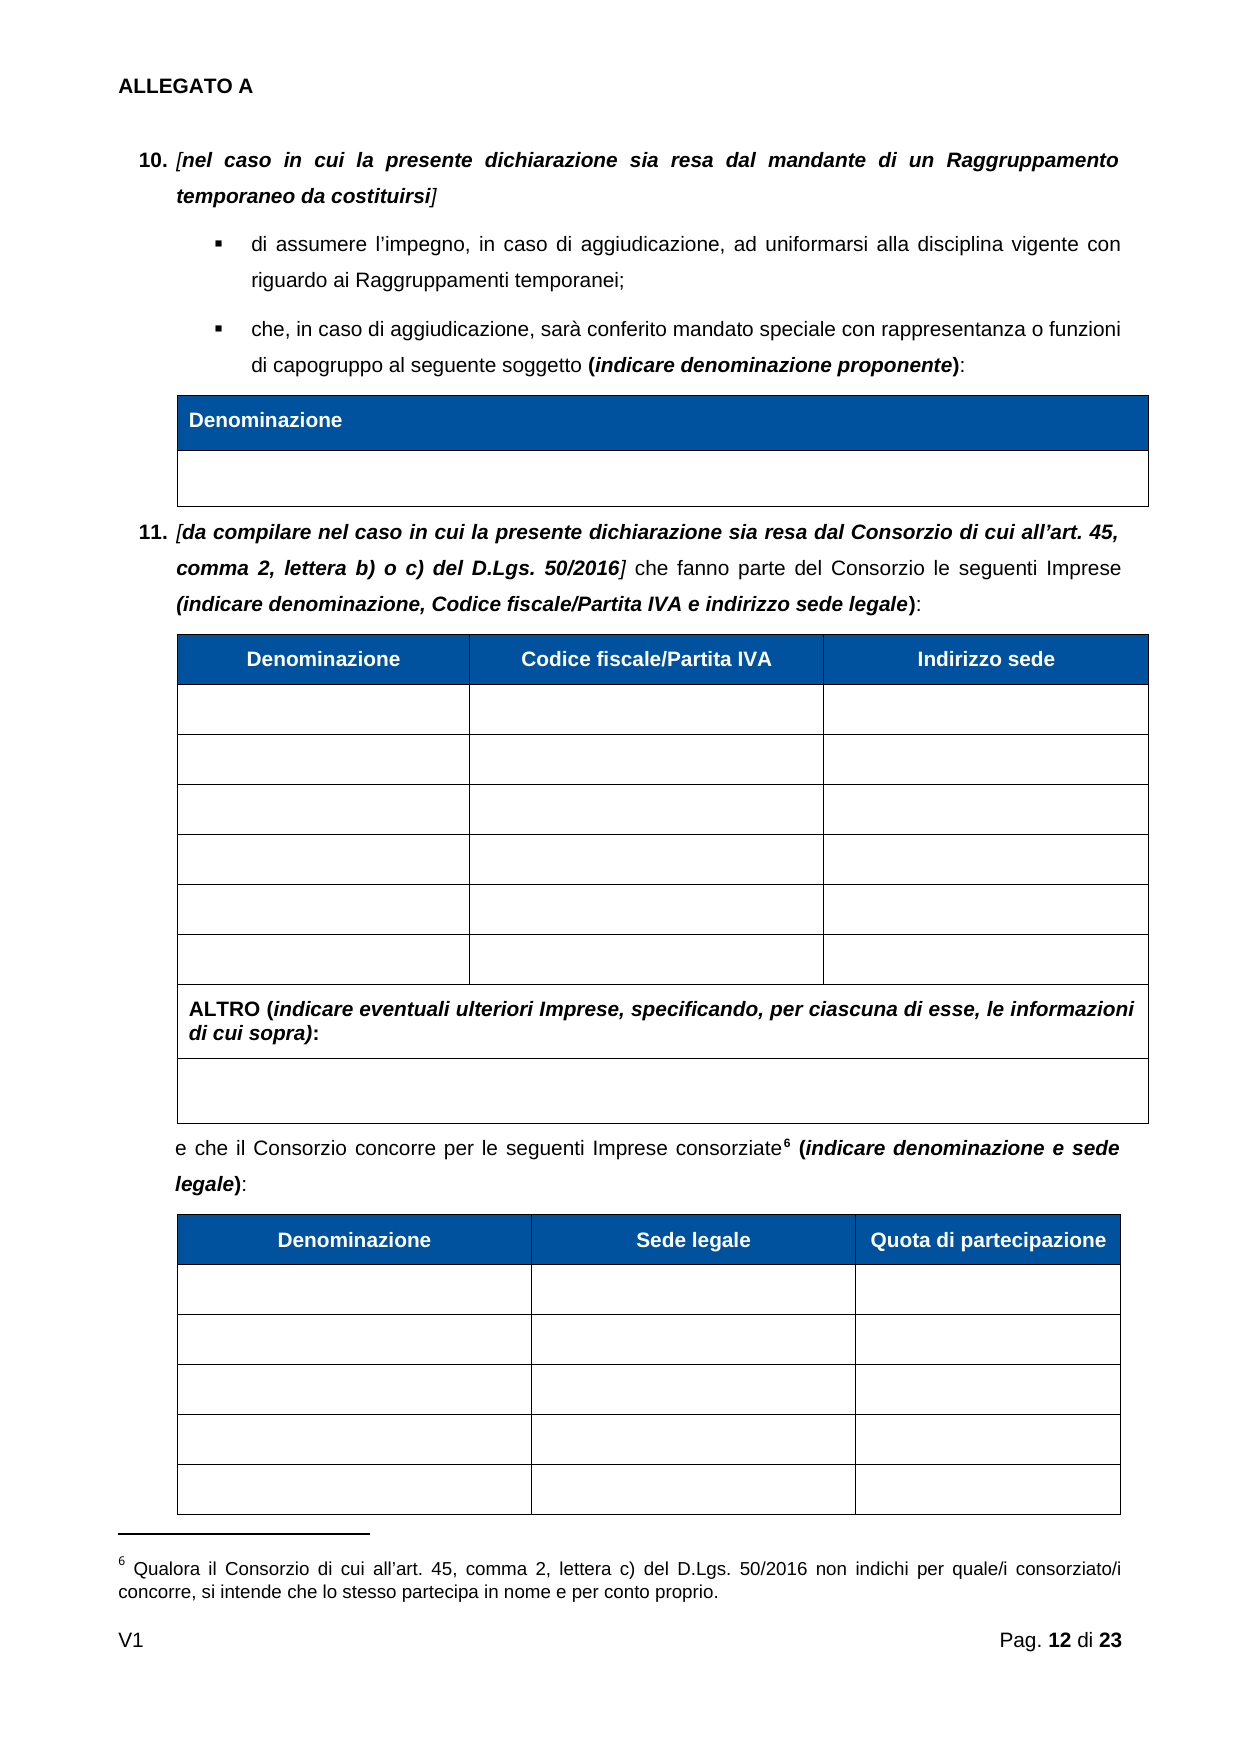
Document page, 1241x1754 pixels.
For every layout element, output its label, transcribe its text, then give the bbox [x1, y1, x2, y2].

table_cell [856, 1265, 1120, 1314]
table_cell [178, 451, 1148, 506]
table_header Denominazione [178, 635, 469, 684]
table_cell [470, 885, 823, 934]
table_cell [824, 935, 1148, 984]
table_cell [824, 735, 1148, 784]
list di assumere l’impegno, in caso di aggiudicazione, ad uniformarsi alla disciplina vigente con riguardo ai Raggruppamenti temporanei; [213, 232, 1122, 292]
table_cell [470, 735, 823, 784]
table_header Denominazione [178, 396, 1148, 450]
list [nel caso in cui la presente dichiarazione sia resa dal mandante di un Raggruppamento temporaneo da costituirsi] [139, 148, 1122, 207]
table_cell [856, 1315, 1120, 1364]
table_header Codice fiscale/Partita IVA [470, 635, 823, 684]
table_cell [532, 1415, 855, 1464]
table_cell [178, 1415, 531, 1464]
table_cell [470, 835, 823, 884]
table_cell [470, 785, 823, 834]
table_header Denominazione [178, 1215, 531, 1264]
text e che il Consorzio concorre per le seguenti Imprese consorziate (indicare denominazione e sede legale): [175, 1136, 1122, 1196]
table_cell [824, 785, 1148, 834]
table_cell [178, 685, 469, 734]
table_cell [178, 1465, 531, 1514]
table_cell [178, 1315, 531, 1364]
table_cell [178, 835, 469, 884]
table_cell [824, 835, 1148, 884]
table_header Quota di partecipazione [856, 1215, 1120, 1264]
table_cell [532, 1315, 855, 1364]
table_cell [532, 1265, 855, 1314]
table_cell [856, 1415, 1120, 1464]
table_cell [470, 935, 823, 984]
table_header Indirizzo sede [824, 635, 1148, 684]
table_cell [824, 685, 1148, 734]
table_cell [532, 1465, 855, 1514]
table_cell [856, 1365, 1120, 1414]
table_cell [178, 1365, 531, 1414]
table_cell [470, 685, 823, 734]
table_cell [856, 1465, 1120, 1514]
table_cell [178, 735, 469, 784]
table_cell [824, 885, 1148, 934]
table_cell [178, 885, 469, 934]
table_cell [178, 785, 469, 834]
table_header Sede legale [532, 1215, 855, 1264]
list che, in caso di aggiudicazione, sarà conferito mandato speciale con rappresentanza o funzioni di capogruppo al seguente soggetto (indicare denominazione proponente): [213, 316, 1122, 376]
list [da compilare nel caso in cui la presente dichiarazione sia resa dal Consorzio di cui all’art. 45, comma 2, lettera b) o c) del D.Lgs. 50/2016] che fanno parte del Consorzio le seguenti Imprese (indicare denominazione, Codice fiscale/Partita IVA e indirizzo sede legale): [139, 520, 1122, 616]
table_cell [178, 1265, 531, 1314]
table_cell [178, 935, 469, 984]
table_cell [178, 1059, 1148, 1122]
table_cell ALTRO (indicare eventuali ulteriori Imprese, specificando, per ciascuna di esse, le informazioni di cui sopra): [178, 985, 1148, 1058]
table_cell [532, 1365, 855, 1414]
